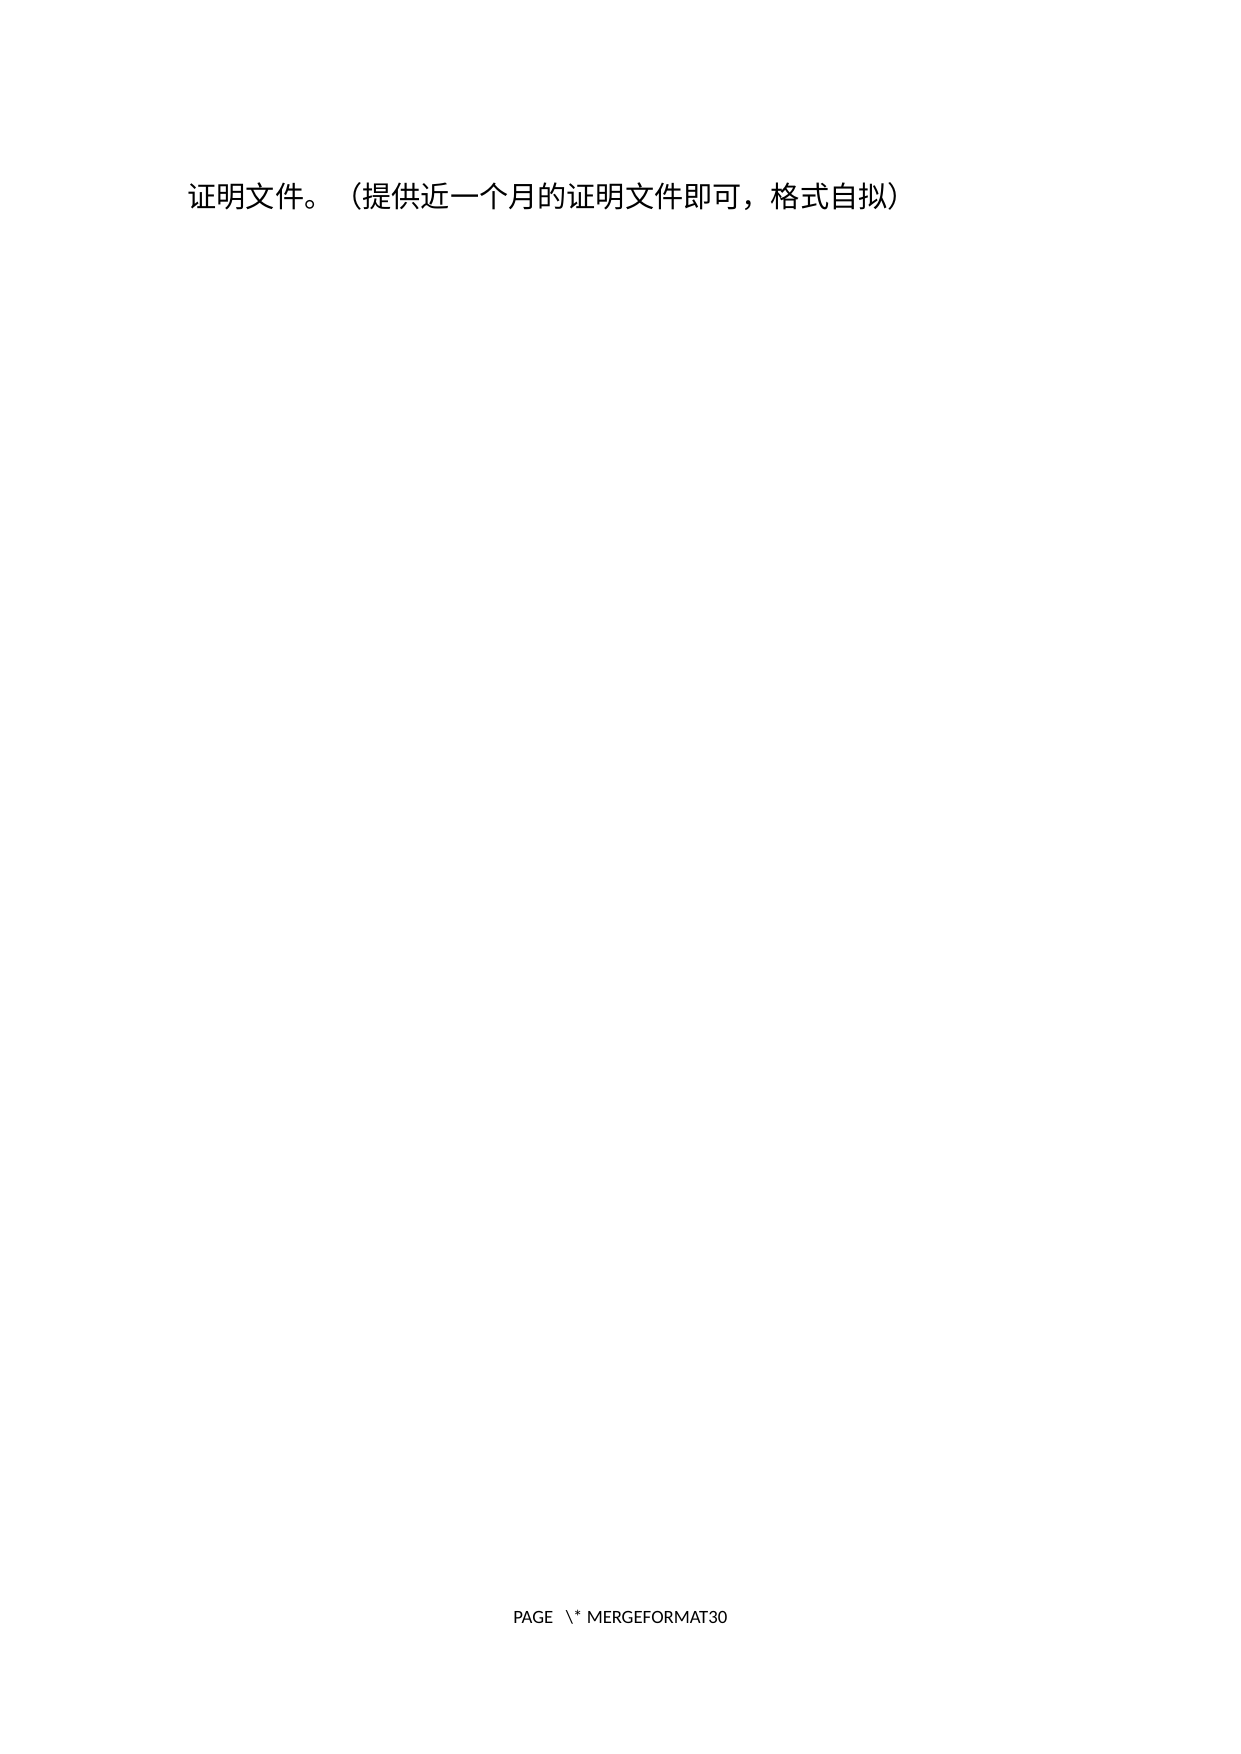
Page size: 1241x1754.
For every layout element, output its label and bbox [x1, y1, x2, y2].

text [187, 162, 1053, 227]
